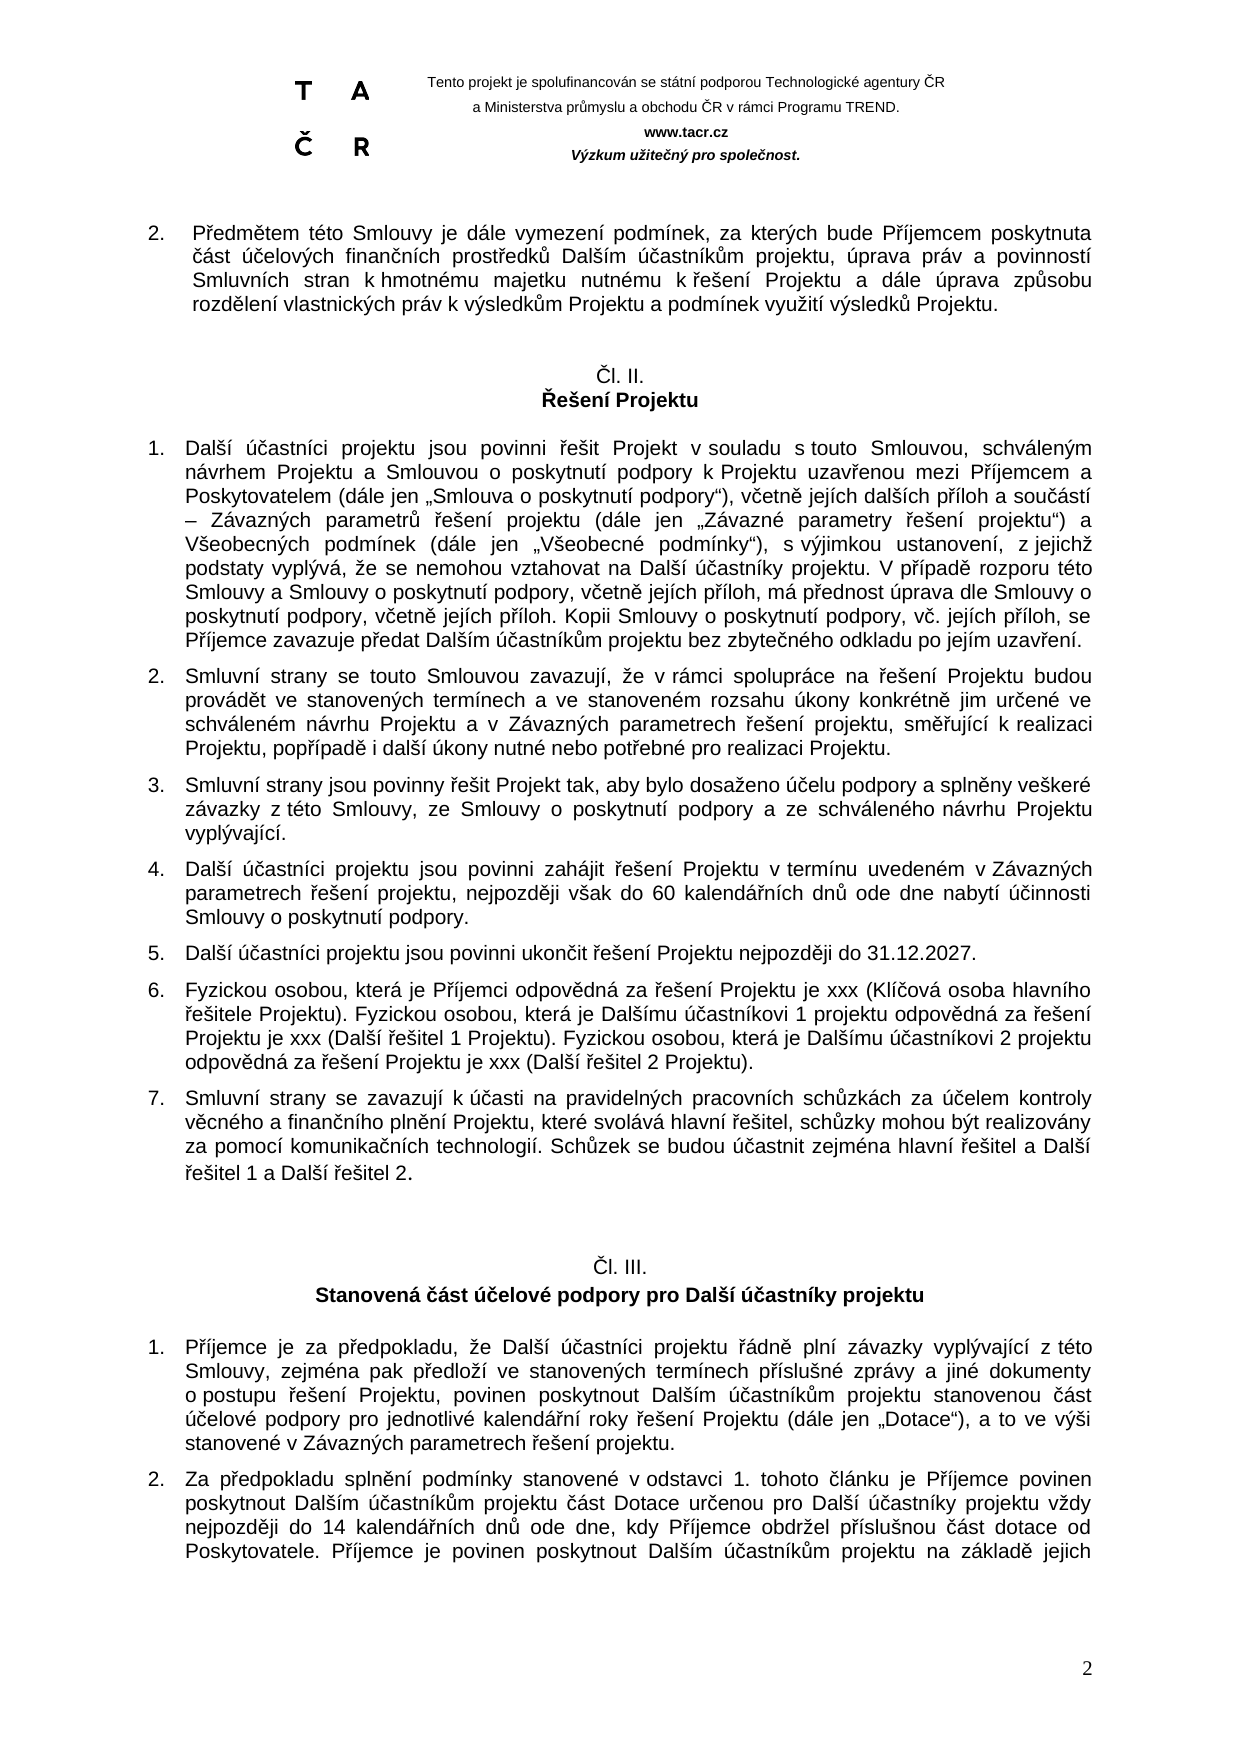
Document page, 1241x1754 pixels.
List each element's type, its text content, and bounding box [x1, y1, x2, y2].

text Řešení Projektu [148, 388, 1093, 412]
picture [295, 81, 369, 156]
list Další účastníci projektu jsou povinni ukončit řešení Projektu nejpozději do 31.12.2027. [148, 941, 1093, 965]
list Předmětem této Smlouvy je dále vymezení podmínek, za kterých bude Příjemcem poskytnuta část účelových finančních prostředků Dalším účastníkům projektu, úprava práv a povinností Smluvních stran k hmotnému majetku nutnému k řešení Projektu a dále úprava způsobu rozdělení vlastnických práv k výsledkům Projektu a podmínek využití výsledků Projektu. [148, 220, 1093, 316]
list Příjemce je za předpokladu, že Další účastníci projektu řádně plní závazky vyplývající z této Smlouvy, zejména pak předloží ve stanovených termínech příslušné zprávy a jiné dokumenty o postupu řešení Projektu, povinen poskytnout Dalším účastníkům projektu stanovenou část účelové podpory pro jednotlivé kalendářní roky řešení Projektu (dále jen „Dotace“), a to ve výši stanovené v Závazných parametrech řešení projektu. [148, 1335, 1118, 1454]
text Čl. III. [148, 1250, 1093, 1278]
list Smluvní strany jsou povinny řešit Projekt tak, aby bylo dosaženo účelu podpory a splněny veškeré závazky z této Smlouvy, ze Smlouvy o poskytnutí podpory a ze schváleného návrhu Projektu vyplývající. [148, 772, 1093, 844]
text Stanovená část účelové podpory pro Další účastníky projektu [148, 1278, 1093, 1307]
text Čl. II. [148, 364, 1093, 388]
list Smluvní strany se zavazují k účasti na pravidelných pracovních schůzkách za účelem kontroly věcného a finančního plnění Projektu, které svolává hlavní řešitel, schůzky mohou být realizovány za pomocí komunikačních technologií. Schůzek se budou účastnit zejména hlavní řešitel a Další řešitel 1 a Další řešitel 2. [148, 1086, 1093, 1186]
list Smluvní strany se touto Smlouvou zavazují, že v rámci spolupráce na řešení Projektu budou provádět ve stanovených termínech a ve stanoveném rozsahu úkony konkrétně jim určené ve schváleném návrhu Projektu a v Závazných parametrech řešení projektu, směřující k realizaci Projektu, popřípadě i další úkony nutné nebo potřebné pro realizaci Projektu. [148, 664, 1093, 760]
list Fyzickou osobou, která je Příjemci odpovědná za řešení Projektu je xxx (Klíčová osoba hlavního řešitele Projektu). Fyzickou osobou, která je Dalšímu účastníkovi 1 projektu odpovědná za řešení Projektu je xxx (Další řešitel 1 Projektu). Fyzickou osobou, která je Dalšímu účastníkovi 2 projektu odpovědná za řešení Projektu je xxx (Další řešitel 2 Projektu). [148, 978, 1093, 1073]
list Další účastníci projektu jsou povinni zahájit řešení Projektu v termínu uvedeném v Závazných parametrech řešení projektu, nejpozději však do 60 kalendářních dnů ode dne nabytí účinnosti Smlouvy o poskytnutí podpory. [148, 857, 1093, 929]
list Další účastníci projektu jsou povinni řešit Projekt v souladu s touto Smlouvou, schváleným návrhem Projektu a Smlouvou o poskytnutí podpory k Projektu uzavřenou mezi Příjemcem a Poskytovatelem (dále jen „Smlouva o poskytnutí podpory“), včetně jejích dalších příloh a součástí – Závazných parametrů řešení projektu (dále jen „Závazné parametry řešení projektu“) a Všeobecných podmínek (dále jen „Všeobecné podmínky“), s výjimkou ustanovení, z jejichž podstaty vyplývá, že se nemohou vztahovat na Další účastníky projektu. V případě rozporu této Smlouvy a Smlouvy o poskytnutí podpory, včetně jejích příloh, má přednost úprava dle Smlouvy o poskytnutí podpory, včetně jejích příloh. Kopii Smlouvy o poskytnutí podpory, vč. jejích příloh, se Příjemce zavazuje předat Dalším účastníkům projektu bez zbytečného odkladu po jejím uzavření. [148, 436, 1093, 652]
